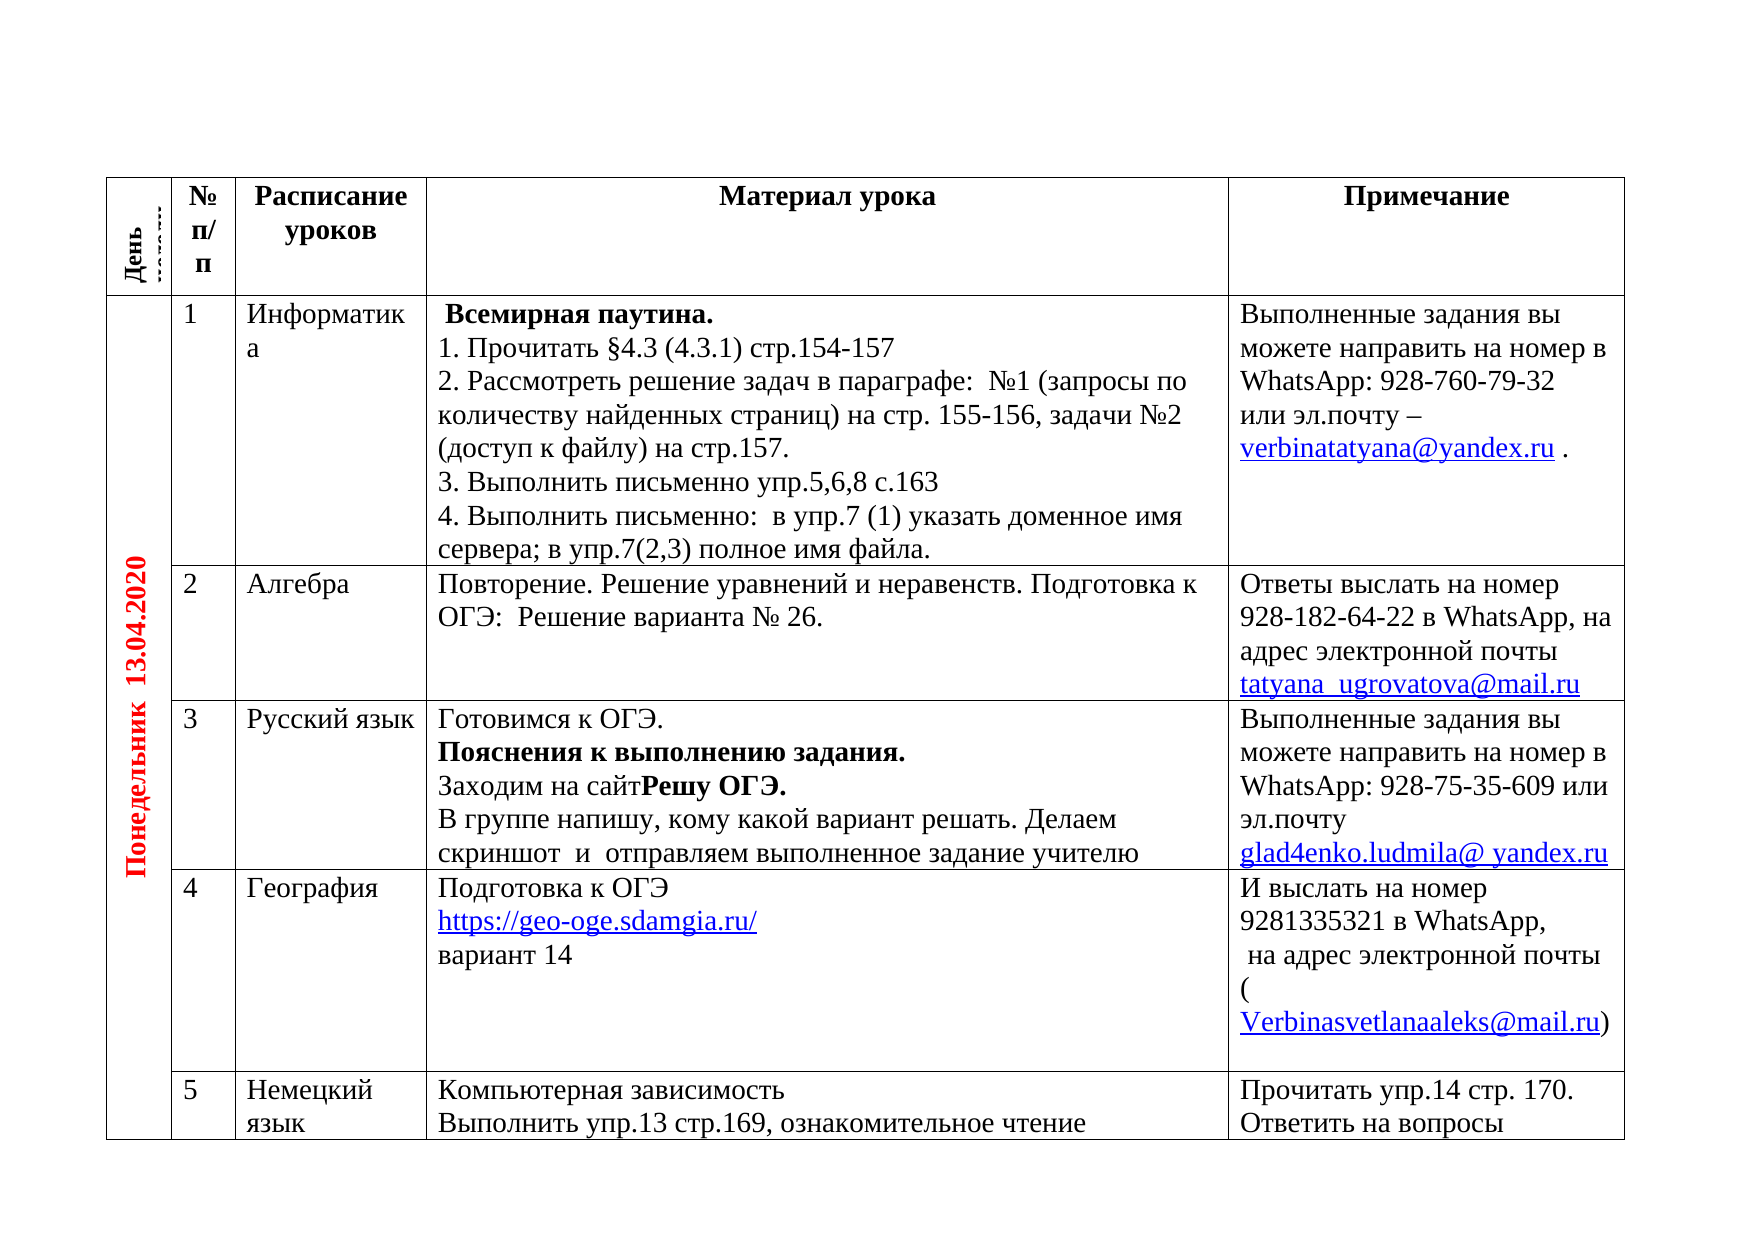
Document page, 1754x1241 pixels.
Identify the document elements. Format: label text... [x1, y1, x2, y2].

table_cell 1 [172, 296, 235, 565]
table_cell Подготовка к ОГЭ https://geo-oge.sdamgia.ru/ вариант 14 [427, 870, 1228, 1071]
table_cell Повторение. Решение уравнений и неравенств. Подготовка к ОГЭ: Решение варианта № 26. [427, 566, 1228, 700]
table_cell Информатика [236, 296, 426, 565]
table_cell Русский язык [236, 701, 426, 869]
table_cell Понедельник 13.04.2020 [107, 296, 171, 1139]
table_header Расписание уроков [236, 178, 426, 295]
table_cell 5 [172, 1072, 235, 1139]
table_header День недели [107, 178, 171, 295]
table_cell 4 [172, 870, 235, 1071]
table_cell Всемирная паутина. 1. Прочитать §4.3 (4.3.1) стр.154-157 2. Рассмотреть решение задач в параграфе: №1 (запросы по количеству найденных страниц) на стр. 155-156, задачи №2 (доступ к файлу) на стр.157. 3. Выполнить письменно упр.5,6,8 с.163 4. Выполнить письменно: в упр.7 (1) указать доменное имя сервера; в упр.7(2,3) полное имя файла. [427, 296, 1228, 565]
table_header Примечание [1229, 178, 1624, 295]
table_cell И выслать на номер 9281335321 в WhatsApp, на адрес электронной почты (Verbinasvetlanaaleks@mail.ru) [1229, 870, 1624, 1071]
table_cell 3 [172, 701, 235, 869]
table_cell Выполненные задания вы можете направить на номер в WhatsApp: 928-75-35-609 или эл.почту glad4enko.ludmila@ yandex.ru [1229, 701, 1624, 869]
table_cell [1229, 1072, 1624, 1139]
table_cell Готовимся к ОГЭ. Пояснения к выполнению задания. Заходим на сайтРешу ОГЭ. В группе напишу, кому какой вариант решать. Делаем скриншот и отправляем выполненное задание учителю [427, 701, 1228, 869]
table_header Материал урока [427, 178, 1228, 295]
table_cell Алгебра [236, 566, 426, 700]
table_cell Ответы выслать на номер 928-182-64-22 в WhatsApp, на адрес электронной почты tatyana_ugrovatova@mail.ru [1229, 566, 1624, 700]
table_cell Выполненные задания вы можете направить на номер в WhatsApp: 928-760-79-32 или эл.почту – verbinatatyana@yandex.ru . [1229, 296, 1624, 565]
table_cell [427, 1072, 1228, 1139]
table_header № п/п [172, 178, 235, 295]
table_cell 2 [172, 566, 235, 700]
table_cell Немецкий язык [236, 1072, 426, 1139]
table_cell География [236, 870, 426, 1071]
